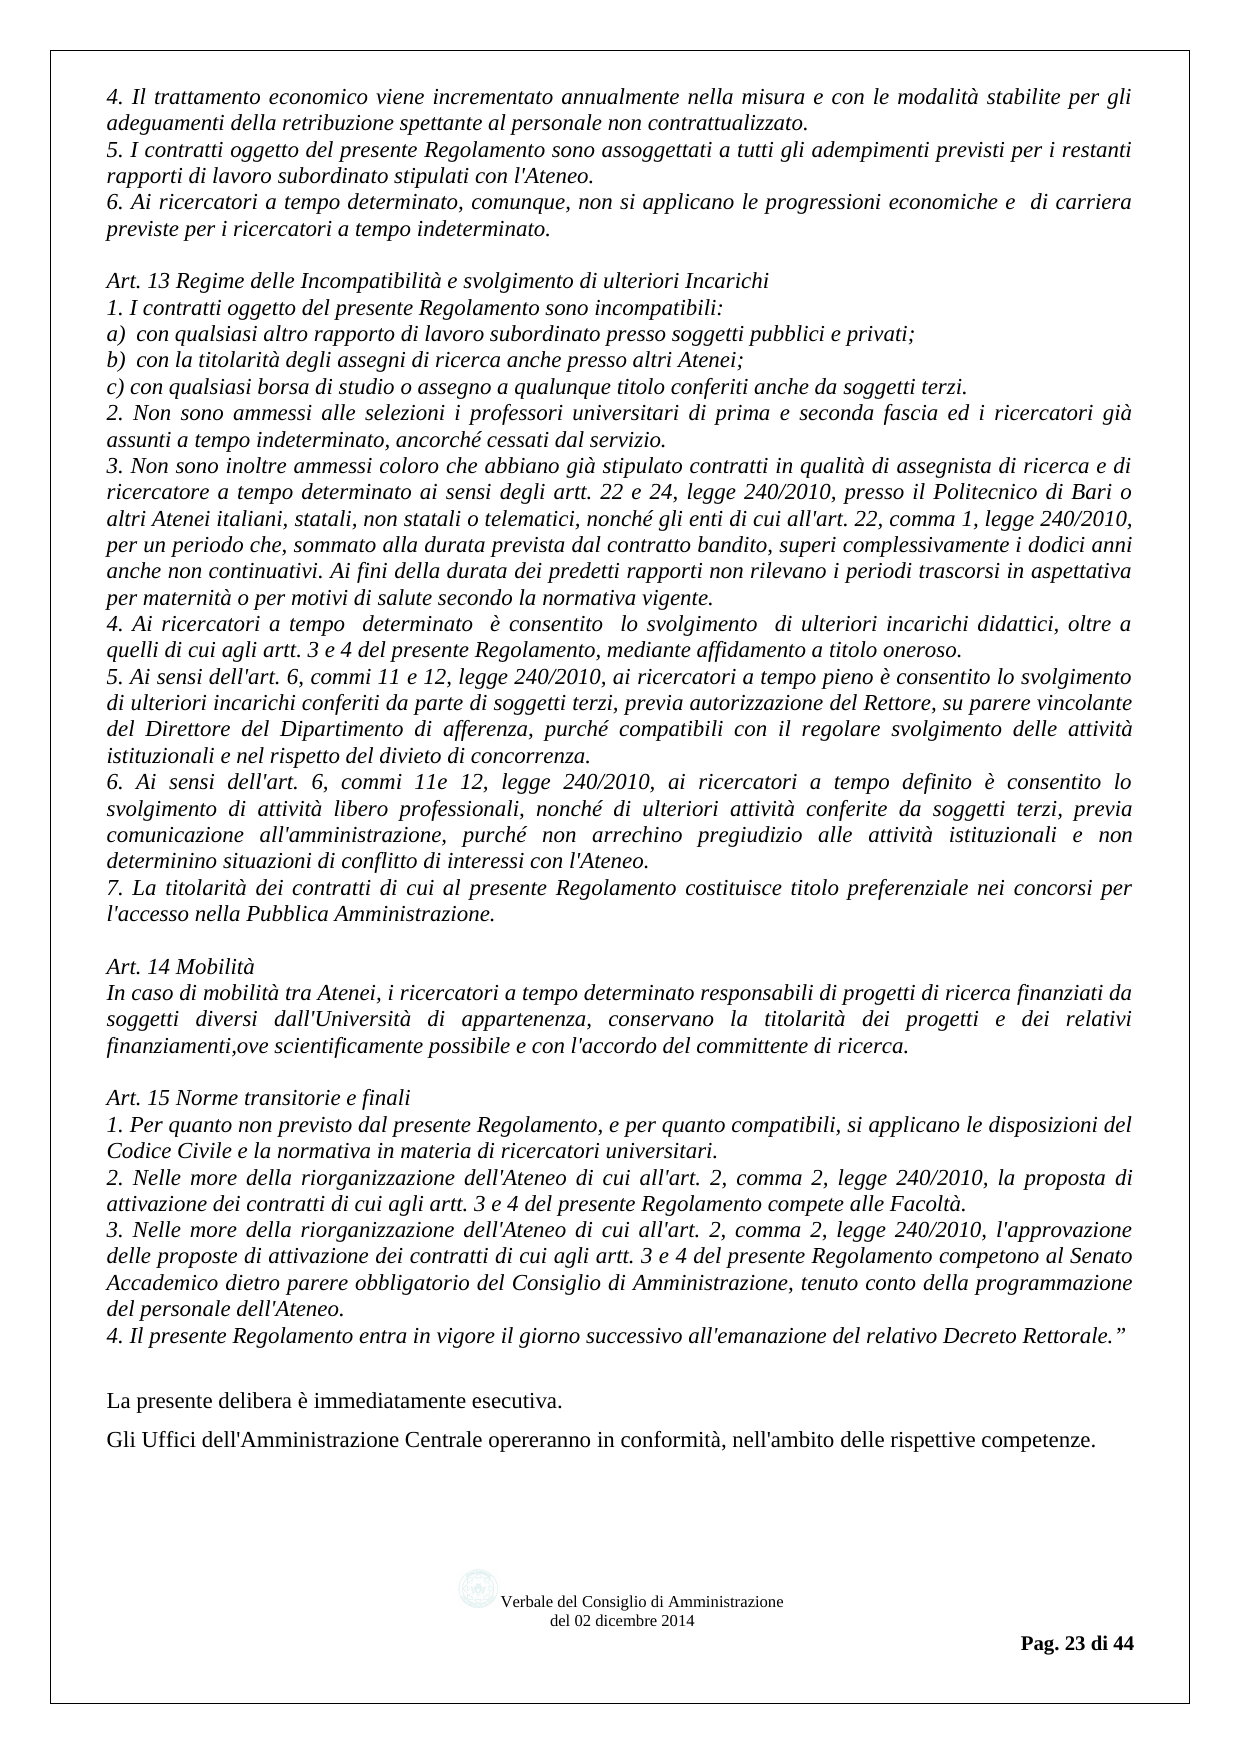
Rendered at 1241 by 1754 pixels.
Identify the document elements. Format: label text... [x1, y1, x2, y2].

text 3. Nelle more della riorganizzazione dell'Ateneo di cui all'art. 2, comma 2, legge 240/2010, l'approvazione delle proposte di attivazione dei contratti di cui agli artt. 3 e 4 del presente Regolamento competono al Senato Accademico dietro parere obbligatorio del Consiglio di Amministrazione, tenuto conto della programmazione del personale dell'Ateneo. [106, 1216, 1134, 1322]
text 2. Nelle more della riorganizzazione dell'Ateneo di cui all'art. 2, comma 2, legge 240/2010, la proposta di attivazione dei contratti di cui agli artt. 3 e 4 del presente Regolamento compete alle Facoltà. [106, 1163, 1134, 1216]
text 3. Non sono inoltre ammessi coloro che abbiano già stipulato contratti in qualità di assegnista di ricerca e di ricercatore a tempo determinato ai sensi degli artt. 22 e 24, legge 240/2010, presso il Politecnico di Bari o altri Atenei italiani, statali, non statali o telematici, nonché gli enti di cui all'art. 22, comma 1, legge 240/2010, per un periodo che, sommato alla durata prevista dal contratto bandito, superi complessivamente i dodici anni anche non continuativi. Ai fini della durata dei predetti rapporti non rilevano i periodi trascorsi in aspettativa per maternità o per motivi di salute secondo la normativa vigente. [106, 452, 1134, 610]
text La presente delibera è immediatamente esecutiva. [106, 1387, 1134, 1413]
text 7. La titolarità dei contratti di cui al presente Regolamento costituisce titolo preferenziale nei concorsi per l'accesso nella Pubblica Amministrazione. [106, 874, 1134, 926]
text a) con qualsiasi altro rapporto di lavoro subordinato presso soggetti pubblici e privati; [106, 320, 1134, 347]
text c) con qualsiasi borsa di studio o assegno a qualunque titolo conferiti anche da soggetti terzi. [106, 373, 1134, 399]
text 1. Per quanto non previsto dal presente Regolamento, e per quanto compatibili, si applicano le disposizioni del Codice Civile e la normativa in materia di ricercatori universitari. [106, 1111, 1134, 1163]
text 2. Non sono ammessi alle selezioni i professori universitari di prima e seconda fascia ed i ricercatori già assunti a tempo indeterminato, ancorché cessati dal servizio. [106, 399, 1134, 452]
text 4. Il trattamento economico viene incrementato annualmente nella misura e con le modalità stabilite per gli adeguamenti della retribuzione spettante al personale non contrattualizzato. [106, 83, 1134, 136]
text Art. 14 Mobilità [106, 953, 1134, 979]
text b) con la titolarità degli assegni di ricerca anche presso altri Atenei; [106, 347, 1134, 373]
text 6. Ai ricercatori a tempo determinato, comunque, non si applicano le progressioni economiche e di carriera previste per i ricercatori a tempo indeterminato. [106, 188, 1134, 241]
text In caso di mobilità tra Atenei, i ricercatori a tempo determinato responsabili di progetti di ricerca finanziati da soggetti diversi dall'Università di appartenenza, conservano la titolarità dei progetti e dei relativi finanziamenti,ove scientificamente possibile e con l'accordo del committente di ricerca. [106, 979, 1134, 1058]
text 4. Ai ricercatori a tempo determinato è consentito lo svolgimento di ulteriori incarichi didattici, oltre a quelli di cui agli artt. 3 e 4 del presente Regolamento, mediante affidamento a titolo oneroso. [106, 610, 1134, 663]
text Gli Uffici dell'Amministrazione Centrale opereranno in conformità, nell'ambito delle rispettive competenze. [106, 1426, 1134, 1452]
text 4. Il presente Regolamento entra in vigore il giorno successivo all'emanazione del relativo Decreto Rettorale.” [106, 1322, 1134, 1348]
text 5. I contratti oggetto del presente Regolamento sono assoggettati a tutti gli adempimenti previsti per i restanti rapporti di lavoro subordinato stipulati con l'Ateneo. [106, 136, 1134, 188]
text Art. 15 Norme transitorie e finali [106, 1084, 1134, 1111]
text 5. Ai sensi dell'art. 6, commi 11 e 12, legge 240/2010, ai ricercatori a tempo pieno è consentito lo svolgimento di ulteriori incarichi conferiti da parte di soggetti terzi, previa autorizzazione del Rettore, su parere vincolante del Direttore del Dipartimento di afferenza, purché compatibili con il regolare svolgimento delle attività istituzionali e nel rispetto del divieto di concorrenza. [106, 663, 1134, 768]
text 1. I contratti oggetto del presente Regolamento sono incompatibili: [106, 294, 1134, 320]
text 6. Ai sensi dell'art. 6, commi 11e 12, legge 240/2010, ai ricercatori a tempo definito è consentito lo svolgimento di attività libero professionali, nonché di ulteriori attività conferite da soggetti terzi, previa comunicazione all'amministrazione, purché non arrechino pregiudizio alle attività istituzionali e non determinino situazioni di conflitto di interessi con l'Ateneo. [106, 768, 1134, 874]
text Art. 13 Regime delle Incompatibilità e svolgimento di ulteriori Incarichi [106, 267, 1134, 294]
